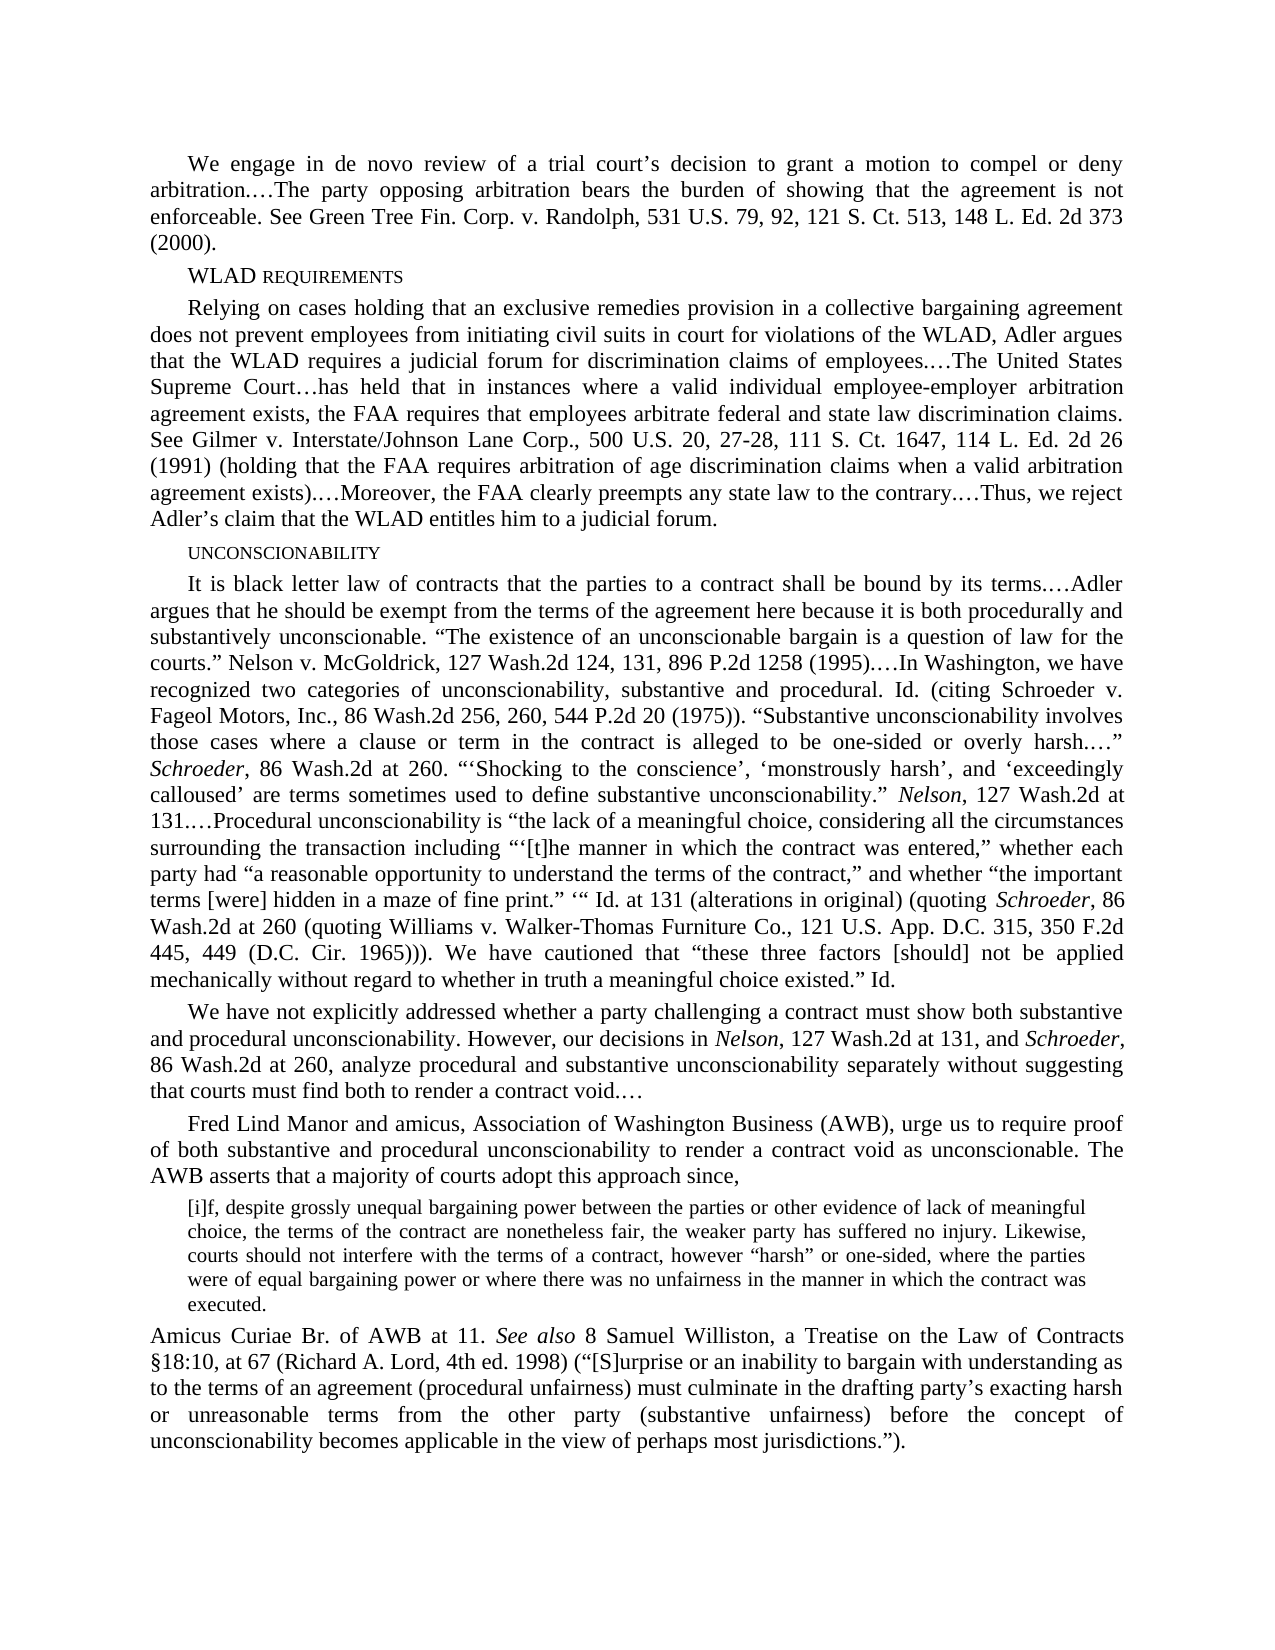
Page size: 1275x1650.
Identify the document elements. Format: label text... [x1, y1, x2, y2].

text Fred Lind Manor and amicus, Association of Washington Business (AWB), urge us to require proof of both substantive and procedural unconscionability to render a contract void as unconscionable. The AWB asserts that a majority of courts adopt this approach since, [150, 1110, 1125, 1189]
text Relying on cases holding that an exclusive remedies provision in a collective bargaining agreement does not prevent employees from initiating civil suits in court for violations of the WLAD, Adler argues that the WLAD requires a judicial forum for discrimination claims of employees.…The United States Supreme Court…has held that in instances where a valid individual employee-employer arbitration agreement exists, the FAA requires that employees arbitrate federal and state law discrimination claims. See Gilmer v. Interstate/Johnson Lane Corp., 500 U.S. 20, 27-28, 111 S. Ct. 1647, 114 L. Ed. 2d 26 (1991) (holding that the FAA requires arbitration of age discrimination claims when a valid arbitration agreement exists).…Moreover, the FAA clearly preempts any state law to the contrary.…Thus, we reject Adler’s claim that the WLAD entitles him to a judicial forum. [150, 294, 1125, 531]
text WLAD requirements [150, 262, 1125, 288]
text unconscionability [150, 538, 1125, 564]
text [i]f, despite grossly unequal bargaining power between the parties or other evidence of lack of meaningful choice, the terms of the contract are nonetheless fair, the weaker party has suffered no injury. Likewise, courts should not interfere with the terms of a contract, however “harsh” or one-sided, where the parties were of equal bargaining power or where there was no unfairness in the manner in which the contract was executed. [187, 1195, 1087, 1316]
text It is black letter law of contracts that the parties to a contract shall be bound by its terms.…Adler argues that he should be exempt from the terms of the agreement here because it is both procedurally and substantively unconscionable. “The existence of an unconscionable bargain is a question of law for the courts.” Nelson v. McGoldrick, 127 Wash.2d 124, 131, 896 P.2d 1258 (1995).…In Washington, we have recognized two categories of unconscionability, substantive and procedural. (citing Schroeder v. Fageol Motors, Inc., 86 Wash.2d 256, 260, 544 P.2d 20 (1975)). “Substantive unconscionability involves those cases where a clause or term in the contract is alleged to be one-sided or overly harsh.…” Schroeder, 86 Wash.2d at 260. “‘Shocking to the conscience’, ‘monstrously harsh’, and ‘exceedingly calloused’ are terms sometimes used to define substantive unconscionability.” Nelson, 127 Wash.2d at 131.…Procedural unconscionability is “the lack of a meaningful choice, considering all the circumstances surrounding the transaction including “‘[t]he manner in which the contract was entered,” whether each party had “a reasonable opportunity to understand the terms of the contract,” and whether “the important terms [were] hidden in a maze of fine print.” ‘“ Id. at 131 (alterations in original) (quoting Schroeder, 86 Wash.2d at 260 (quoting Williams v. Walker-Thomas Furniture Co., 121 U.S. App. D.C. 315, 350 F.2d 445, 449 (D.C. Cir. 1965))). We have cautioned that “these three factors [should] not be applied mechanically without regard to whether in truth a meaningful choice existed.” [150, 570, 1125, 992]
text Amicus Curiae of AWB at 11. See also 8 Samuel Williston, a Treatise on the Law of Contracts §18:10, at 67 (Richard A. Lord, 4th ed. 1998) (“[S]urprise or an inability to bargain with understanding as to the terms of an agreement (procedural unfairness) must culminate in the drafting party’s exacting harsh or unreasonable terms from the other party (substantive unfairness) before the concept of unconscionability becomes applicable in the view of perhaps most jurisdictions.”). [150, 1322, 1125, 1453]
text We have not explicitly addressed whether a party challenging a contract must show both substantive and procedural unconscionability. However, our decisions in Nelson, 127 Wash.2d at 131, and Schroeder, 86 Wash.2d at 260, analyze procedural and substantive unconscionability separately without suggesting that courts must find both to render a contract void.… [150, 998, 1125, 1104]
text We engage in de novo review of a trial court’s decision to grant a motion to compel or deny arbitration.…The party opposing arbitration bears the burden of showing that the agreement is not enforceable. See Green Tree Fin. Corp. v. Randolph, 531 79, 92, 121 513, 148 L. Ed. 2d 373 (2000). [150, 150, 1125, 255]
